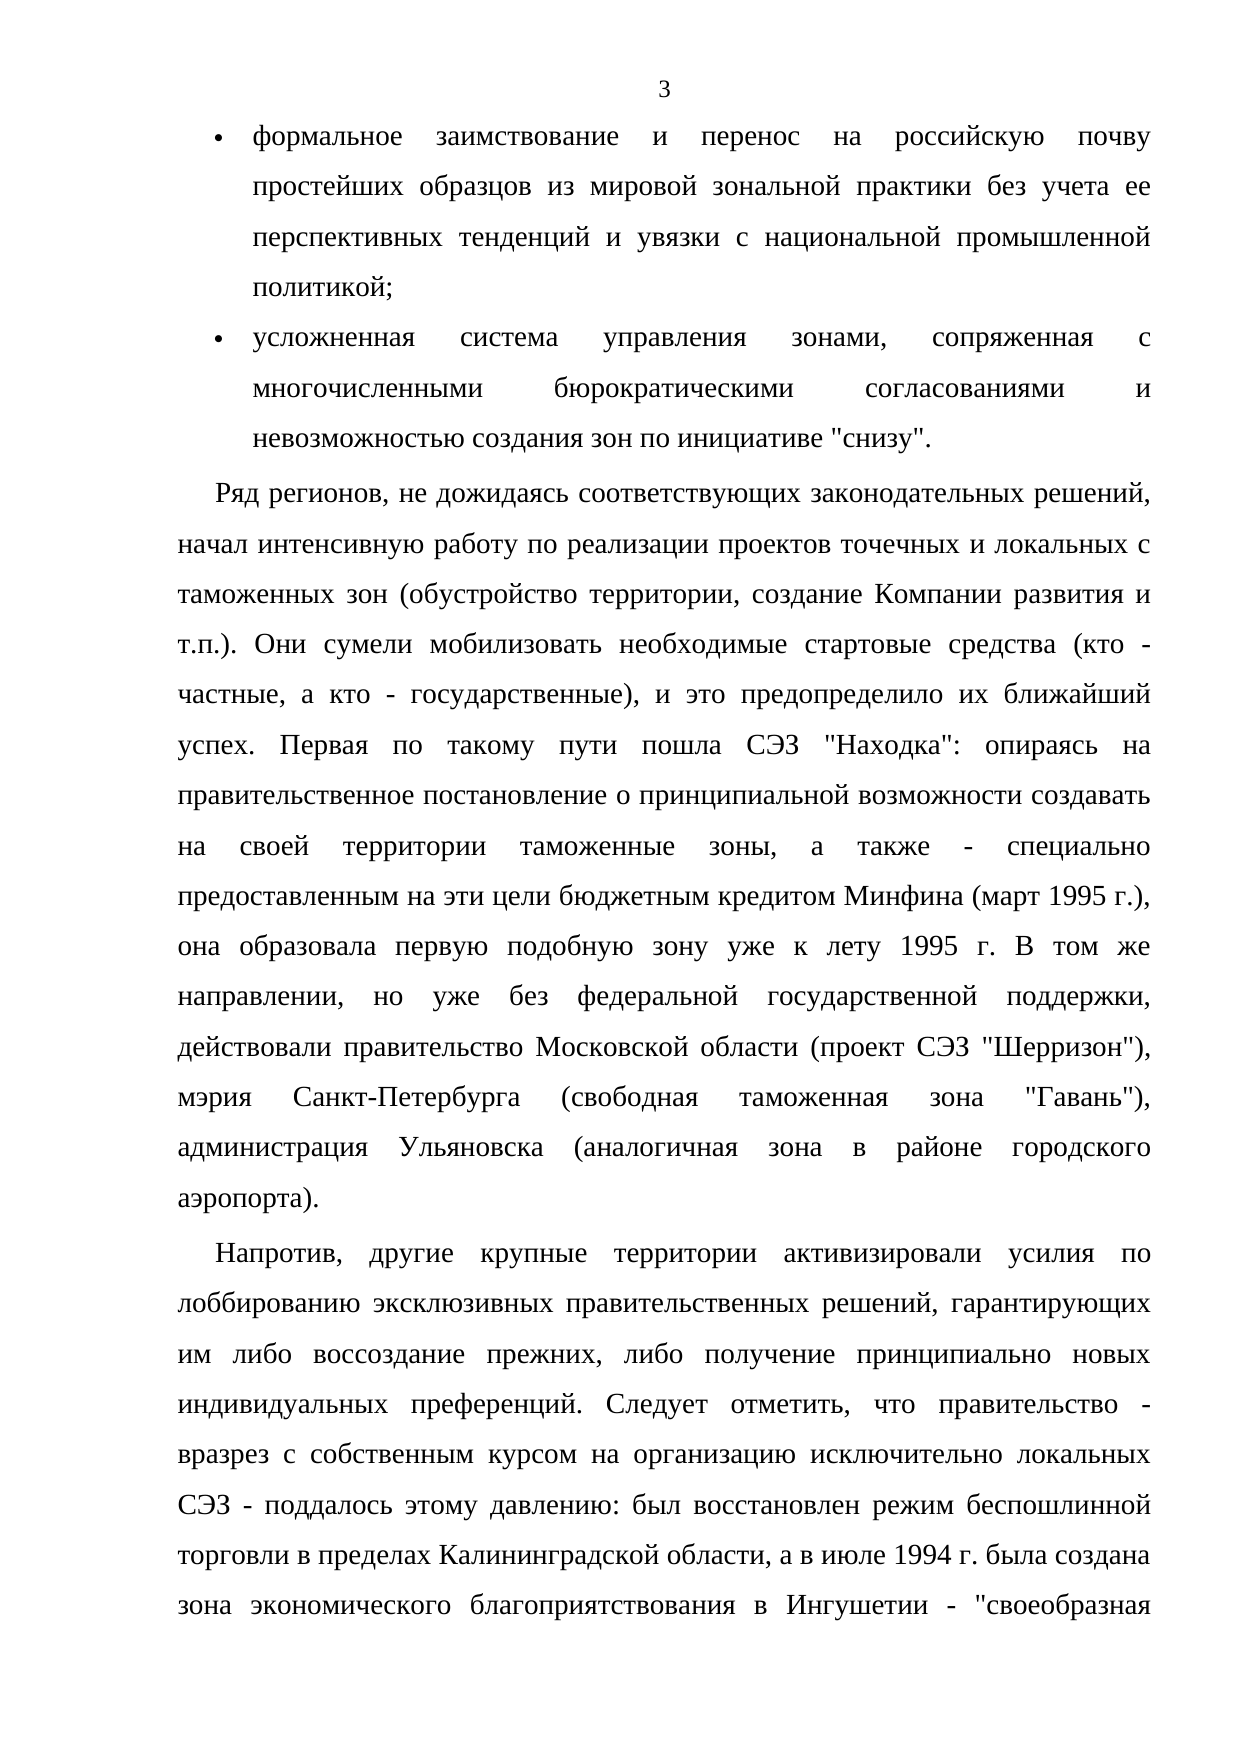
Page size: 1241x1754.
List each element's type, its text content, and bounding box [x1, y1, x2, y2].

text Ряд регионов, не дожидаясь соответствующих законодательных решений, начал интенсивную работу по реализации проектов точечных и локальных с таможенных зон (обустройство территории, создание Компании развития и т.п.). Они сумели мобилизовать необходимые стартовые средства (кто - частные, а кто - государственные), и это предопределило их ближайший успех. Первая по такому пути пошла СЭЗ "Находка": опираясь на правительственное постановление о принципиальной возможности создавать на своей территории таможенные зоны, а также - специально предоставленным на эти цели бюджетным кредитом Минфина (март 1995 г.), она образовала первую подобную зону уже к лету 1995 г. В том же направлении, но уже без федеральной государственной поддержки, действовали правительство Московской области (проект СЭЗ "Шерризон"), мэрия Санкт-Петербурга (свободная таможенная зона "Гавань"), администрация Ульяновска (аналогичная зона в районе городского аэропорта). [177, 475, 1152, 1213]
list усложненная система управления зонами, сопряженная с многочисленными бюрократическими согласованиями и невозможностью создания зон по инициативе "снизу". [215, 319, 1152, 453]
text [177, 1235, 1152, 1621]
list формальное заимствование и перенос на российскую почву простейших образцов из мировой зональной практики без учета ее перспективных тенденций и увязки с национальной промышленной политикой; [215, 118, 1152, 303]
